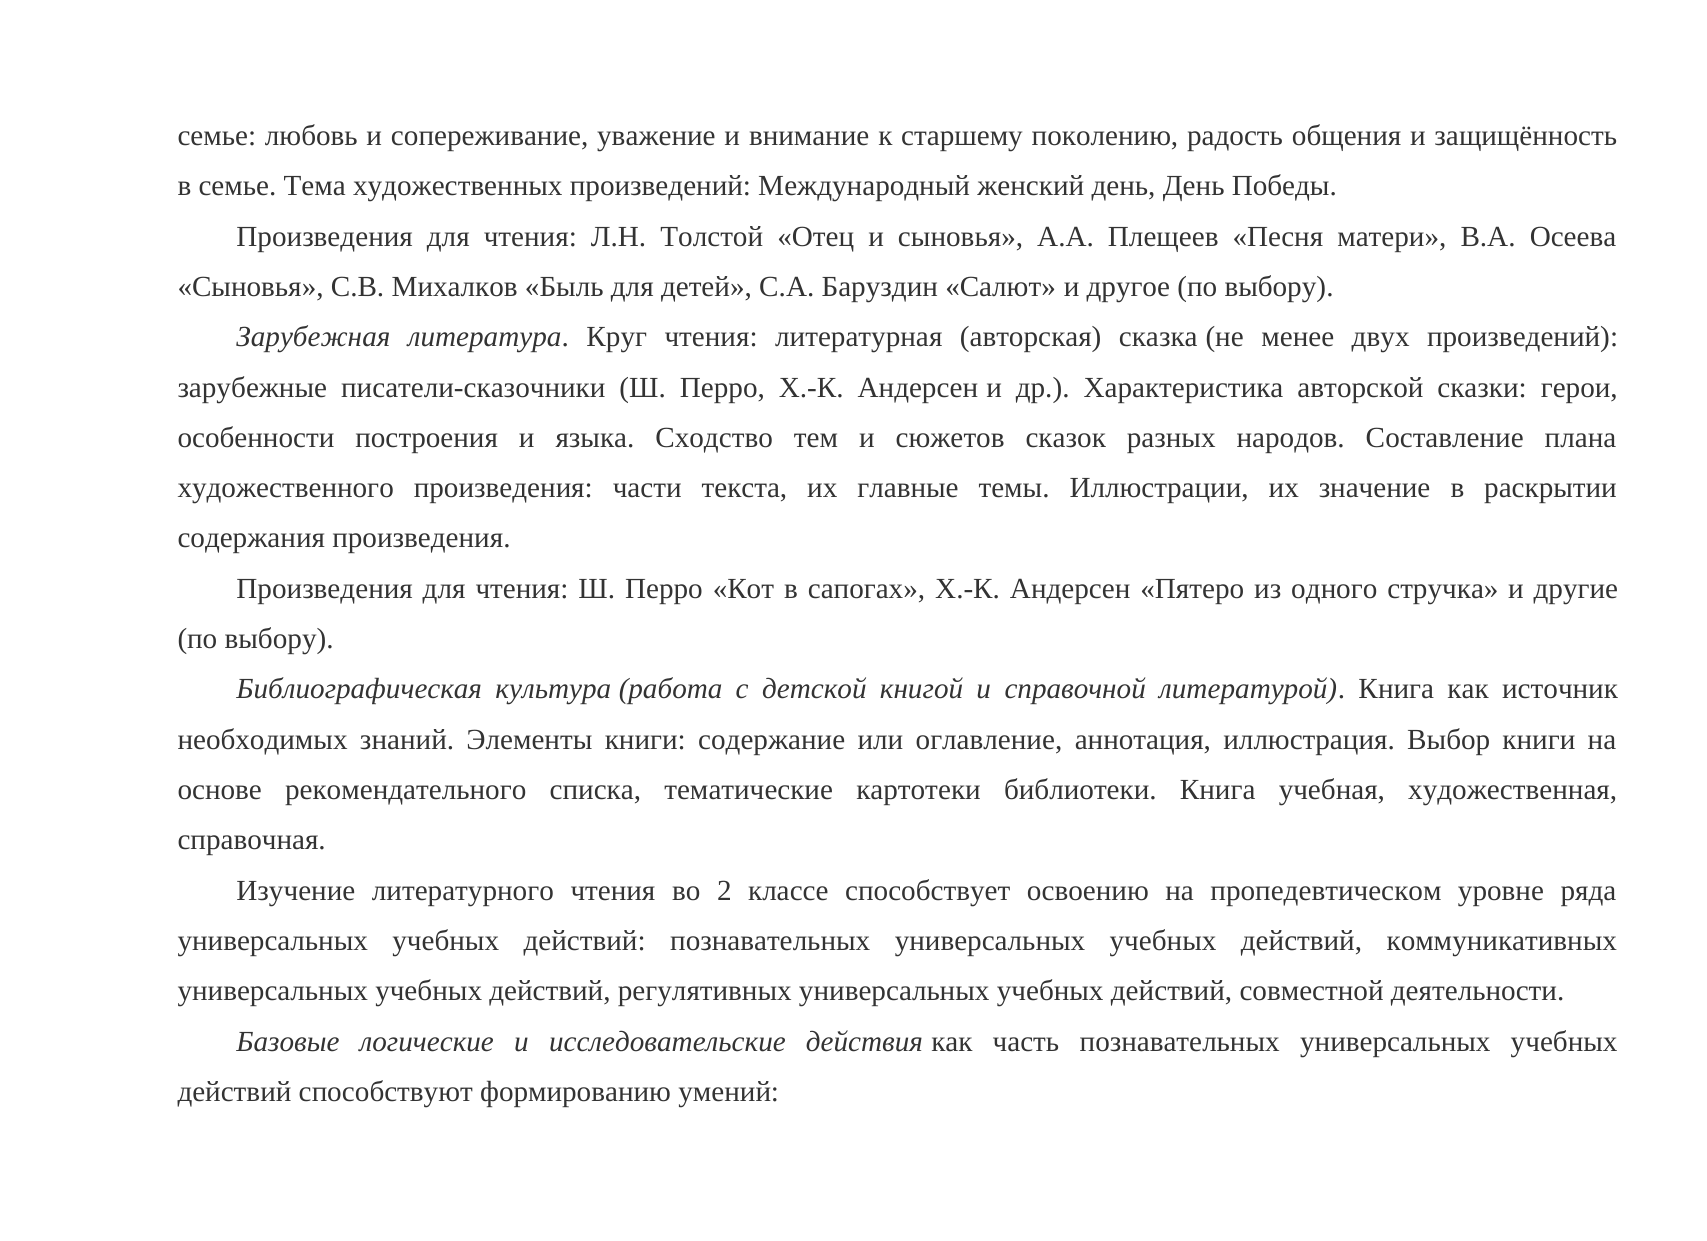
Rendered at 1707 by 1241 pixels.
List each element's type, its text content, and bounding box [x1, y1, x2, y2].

text Произведения для чтения: Ш. Перро «Кот в сапогах», Х.-К. Андерсен «Пятеро из одного стручка» ‌и другие (по выбору)‌. [177, 571, 1618, 655]
text Изучение литературного чтения во 2 классе способствует освоению на пропедевтическом уровне ряда универсальных учебных действий: познавательных универсальных учебных действий, коммуникативных универсальных учебных действий, регулятивных универсальных учебных действий, совместной деятельности. [177, 873, 1618, 1007]
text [177, 118, 1618, 202]
text Зарубежная литература. Круг чтения: литературная (авторская) сказка ‌(не менее двух произведений)‌: зарубежные писатели-сказочники (Ш. Перро, Х.-К. Андерсен ‌и др.‌). Характеристика авторской сказки: герои, особенности построения и языка. Сходство тем и сюжетов сказок разных народов. Составление плана художественного произведения: части текста, их главные темы. Иллюстрации, их значение в раскрытии содержания произведения. [177, 319, 1618, 554]
text Библиографическая культура (работа с детской книгой и справочной литературой). Книга как источник необходимых знаний. Элементы книги: содержание или оглавление, аннотация, иллюстрация. Выбор книги на основе рекомендательного списка, тематические картотеки библиотеки. Книга учебная, художественная, справочная. [177, 672, 1618, 856]
text Базовые логические и исследовательские действия как часть познавательных универсальных учебных действий способствуют формированию умений: [177, 1024, 1618, 1108]
text Произведения для чтения: Л.Н. Толстой «Отец и сыновья», А.А. Плещеев «Песня матери», В.А. Осеева «Сыновья», С.В. Михалков «Быль для детей», С.А. Баруздин «Салют» ‌и другое (по выбору)‌. [177, 219, 1618, 303]
